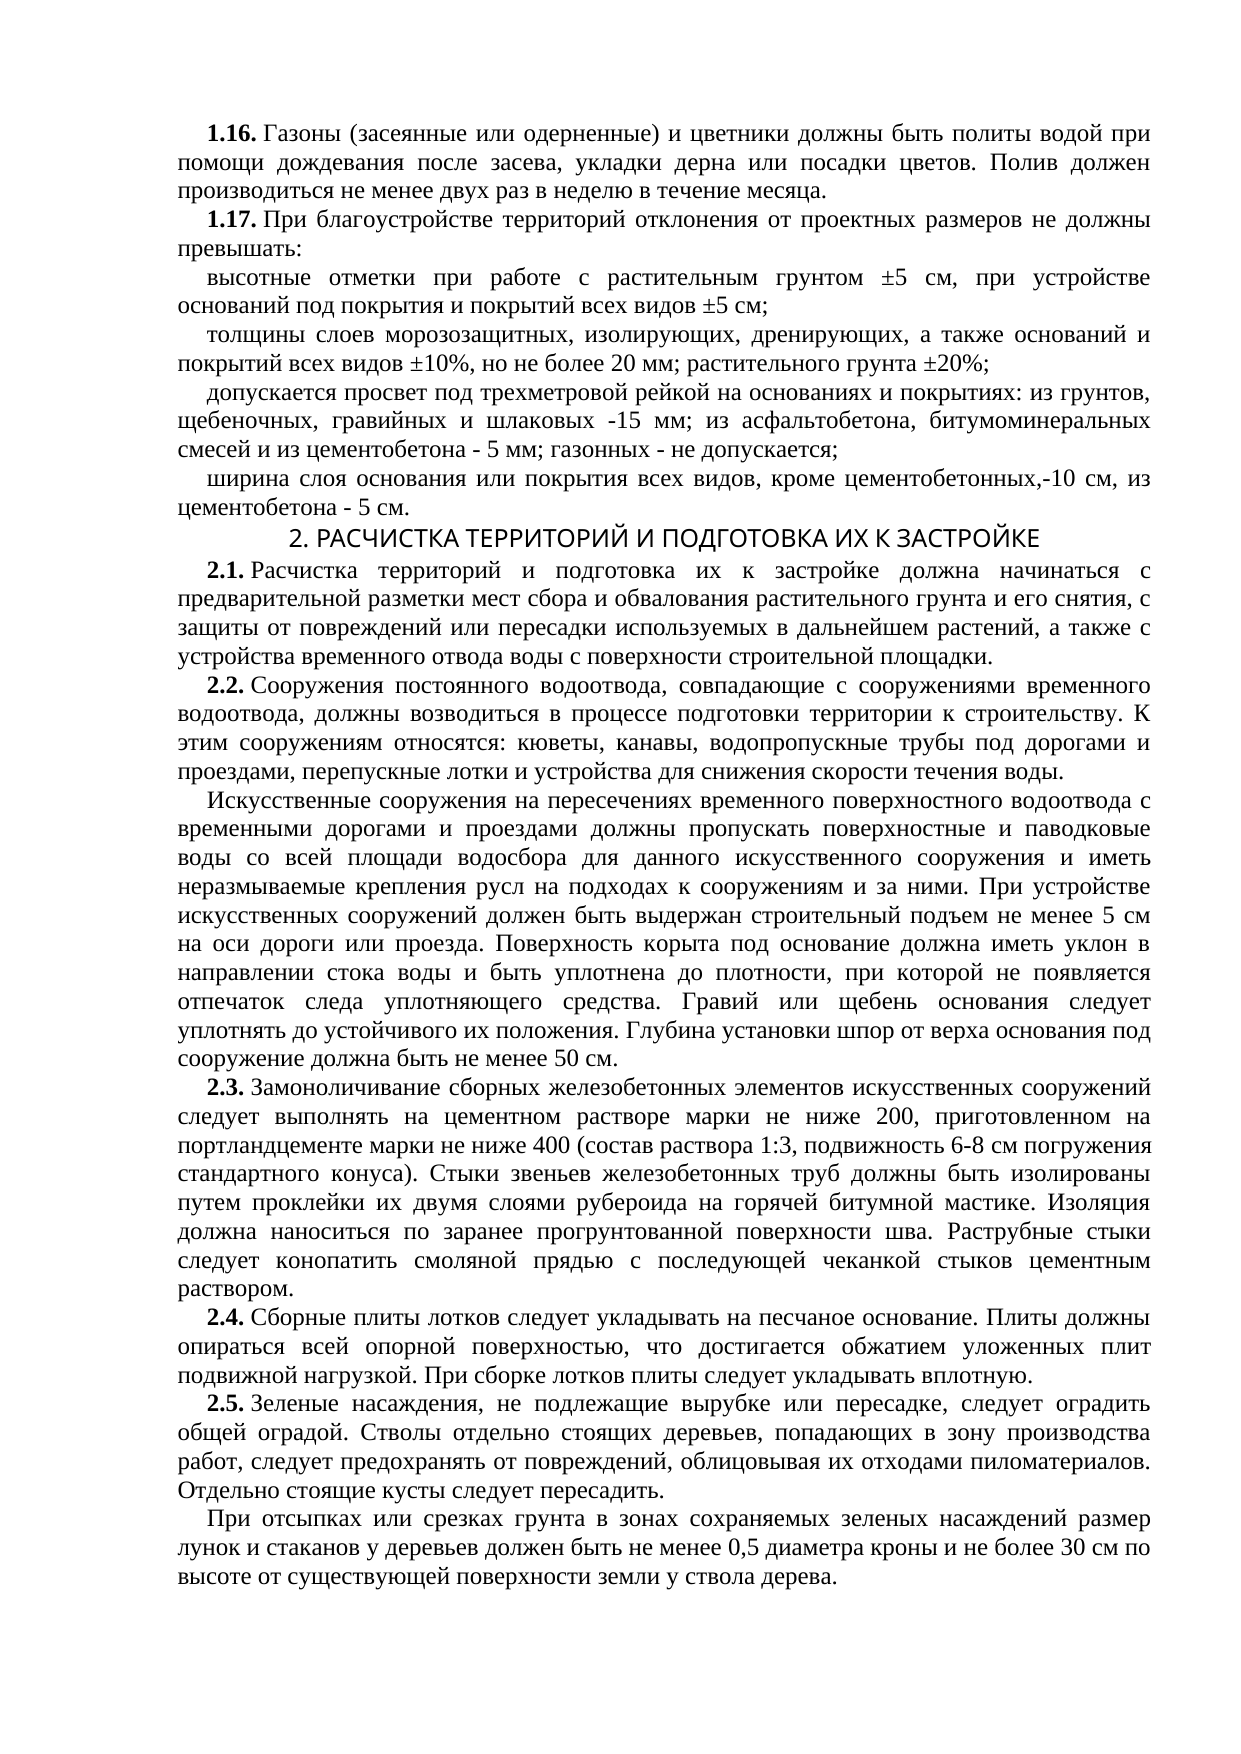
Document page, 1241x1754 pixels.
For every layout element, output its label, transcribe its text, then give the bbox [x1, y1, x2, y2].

text толщины слоев морозозащитных, изолирующих, дренирующих, а также оснований и покрытий всех видов ±10%, но не более 20 мм; растительного грунта ±20%; [177, 319, 1152, 377]
text ширина слоя основания или покрытия всех видов, кроме цементобетонных,-10 см, из цементобетона - 5 см. [177, 463, 1152, 521]
text 1.16. Газоны (засеянные или одерненные) и цветники должны быть политы водой при помощи дождевания после засева, укладки дерна или посадки цветов. Полив должен производиться не менее двух раз в неделю в течение месяца. [177, 118, 1152, 204]
text 2.3. Замоноличивание сборных железобетонных элементов искусственных сооружений следует выполнять на цементном растворе марки не ниже 200, приготовленном на портландцементе марки не ниже 400 (состав раствора 1:3, подвижность 6-8 см погружения стандартного конуса). Стыки звеньев железобетонных труб должны быть изолированы путем проклейки их двумя слоями рубероида на горячей битумной мастике. Изоляция должна наноситься по заранее прогрунтованной поверхности шва. Раструбные стыки следует конопатить смоляной прядью с последующей чеканкой стыков цементным раствором. [177, 1072, 1152, 1302]
text допускается просвет под трехметровой рейкой на основаниях и покрытиях: из грунтов, щебеночных, гравийных и шлаковых -15 мм; из асфальтобетона, битумоминеральных смесей и из цементобетона - 5 мм; газонных - не допускается; [177, 377, 1152, 463]
text 2.2. Сооружения постоянного водоотвода, совпадающие с сооружениями временного водоотвода, должны возводиться в процессе подготовки территории к строительству. К этим сооружениям относятся: кюветы, канавы, водопропускные трубы под дорогами и проездами, перепускные лотки и устройства для снижения скорости течения воды. [177, 670, 1152, 785]
text При отсыпках или срезках грунта в зонах сохраняемых зеленых насаждений размер лунок и стаканов у деревьев должен быть не менее 0,5 диаметра кроны и не более 30 см по высоте от существующей поверхности земли у ствола дерева. [177, 1503, 1152, 1590]
text 2. РАСЧИСТКА ТЕРРИТОРИЙ И ПОДГОТОВКА ИХ К ЗАСТРОЙКЕ [177, 521, 1152, 555]
text 1.17. При благоустройстве территорий отклонения от проектных размеров не должны превышать: [177, 204, 1152, 262]
text 2.5. Зеленые насаждения, не подлежащие вырубке или пересадке, следует оградить общей оградой. Стволы отдельно стоящих деревьев, попадающих в зону производства работ, следует предохранять от повреждений, облицовывая их отходами пиломатериалов. Отдельно стоящие кусты следует пересадить. [177, 1388, 1152, 1503]
text 2.1. Расчистка территорий и подготовка их к застройке должна начинаться с предварительной разметки мест сбора и обвалования растительного грунта и его снятия, с защиты от повреждений или пересадки используемых в дальнейшем растений, а также с устройства временного отвода воды с поверхности строительной площадки. [177, 555, 1152, 670]
text высотные отметки при работе с растительным грунтом ±5 см, при устройстве оснований под покрытия и покрытий всех видов ±5 см; [177, 262, 1152, 319]
text 2.4. Сборные плиты лотков следует укладывать на песчаное основание. Плиты должны опираться всей опорной поверхностью, что достигается обжатием уложенных плит подвижной нагрузкой. При сборке лотков плиты следует укладывать вплотную. [177, 1302, 1152, 1388]
text Искусственные сооружения на пересечениях временного поверхностного водоотвода с временными дорогами и проездами должны пропускать поверхностные и паводковые воды со всей площади водосбора для данного искусственного сооружения и иметь неразмываемые крепления русл на подходах к сооружениям и за ними. При устройстве искусственных сооружений должен быть выдержан строительный подъем не менее 5 см на оси дороги или проезда. Поверхность корыта под основание должна иметь уклон в направлении стока воды и быть уплотнена до плотности, при которой не появляется отпечаток следа уплотняющего средства. Гравий или щебень основания следует уплотнять до устойчивого их положения. Глубина установки шпор от верха основания под сооружение должна быть не менее 50 см. [177, 785, 1152, 1072]
